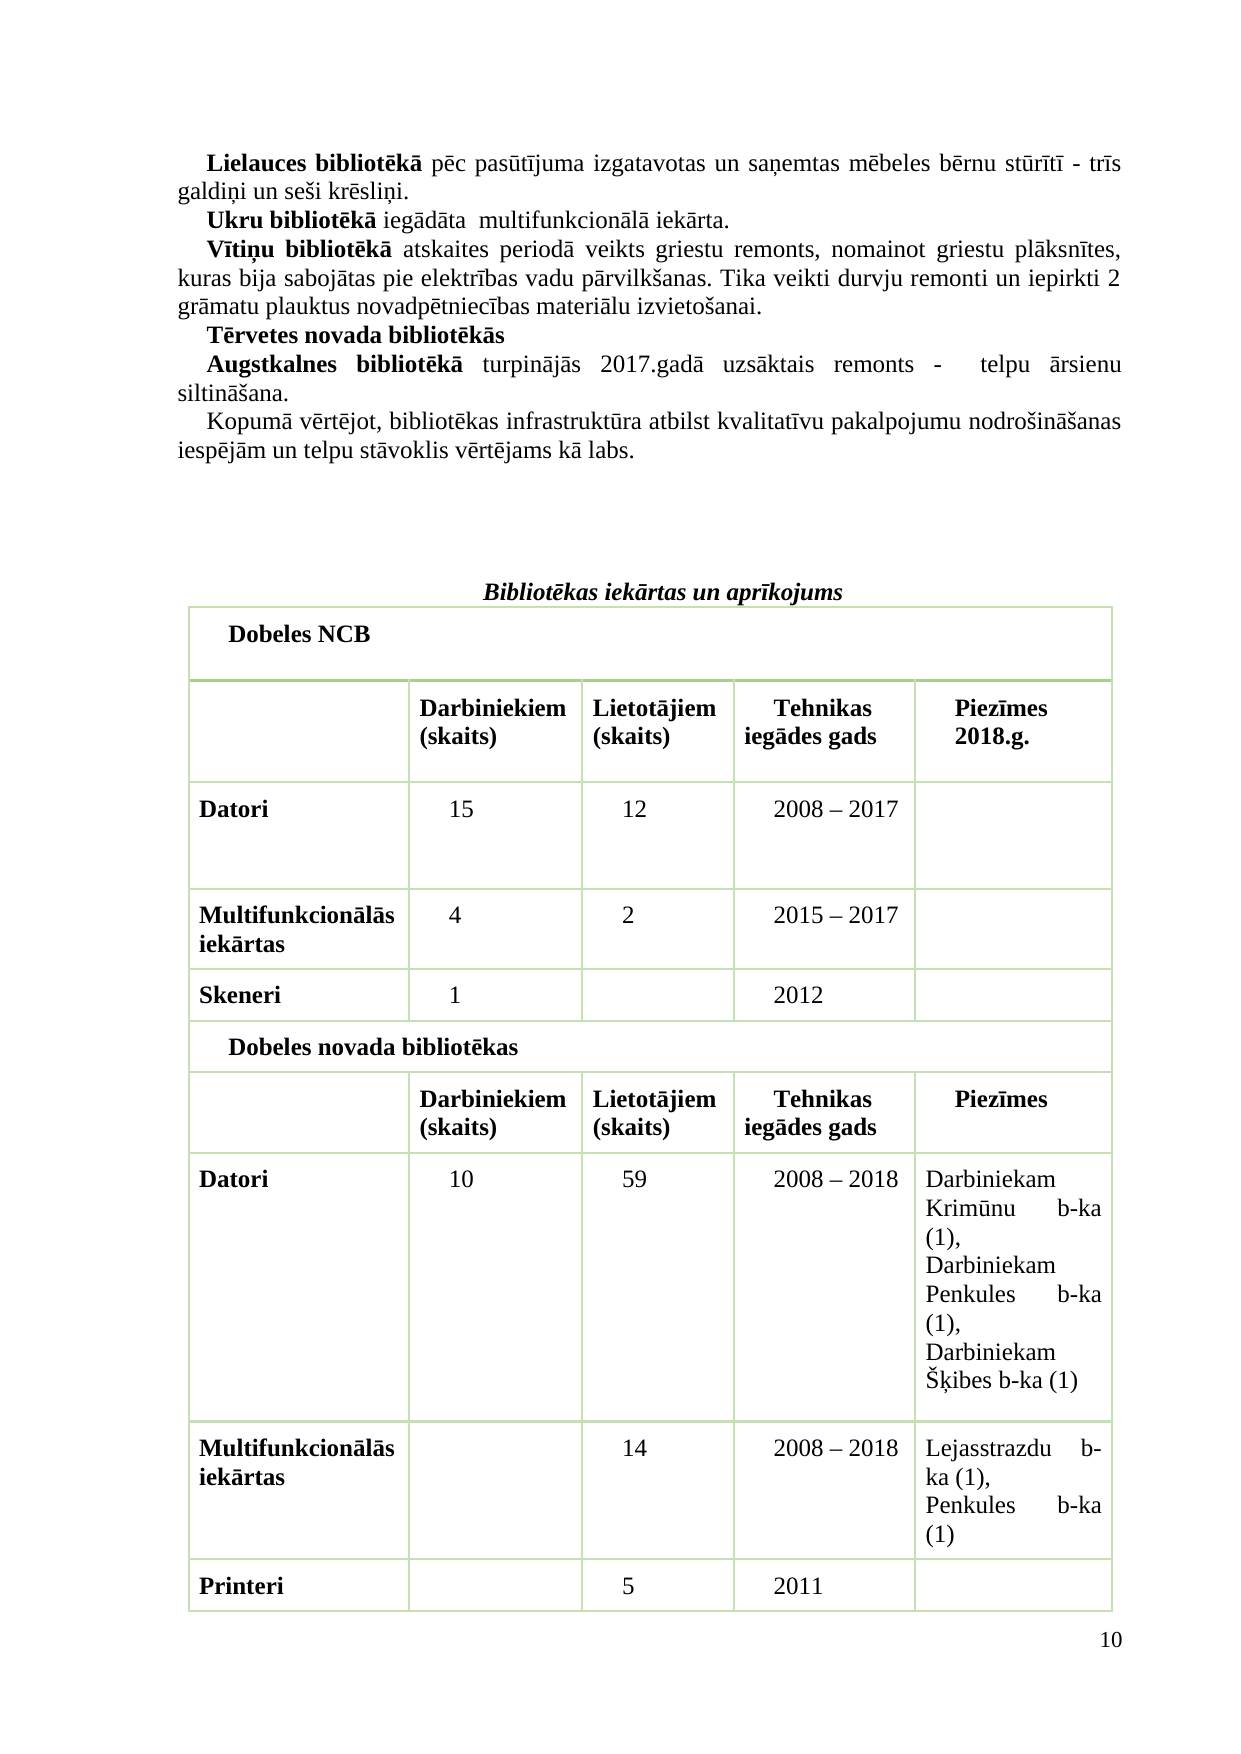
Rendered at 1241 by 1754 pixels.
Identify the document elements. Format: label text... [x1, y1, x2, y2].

table_cell 2011 [735, 1560, 914, 1610]
table_cell Darbiniekam Krimūnu b-ka (1), Darbiniekam Penkules b-ka (1), Darbiniekam Šķibes b-ka (1) [916, 1154, 1111, 1420]
text Vītiņu bibliotēkā atskaites periodā veikts griestu remonts, nomainot griestu plāksnītes, kuras bija sabojātas pie elektrības vadu pārvilkšanas. Tika veikti durvju remonti un iepirkti 2 grāmatu plauktus novadpētniecības materiālu izvietošanai. [177, 234, 1122, 320]
table_cell 2012 [735, 970, 914, 1019]
text Kopumā vērtējot, bibliotēkas infrastruktūra atbilst kvalitatīvu pakalpojumu nodrošināšanas iespējām un telpu stāvoklis vērtējams kā labs. [177, 406, 1122, 464]
table_cell [190, 682, 408, 781]
table_cell Datori [190, 1154, 408, 1420]
table_cell 2015 – 2017 [735, 890, 914, 968]
table_cell Multifunkcionālās iekārtas [190, 890, 408, 968]
table_cell Lietotājiem (skaits) [583, 1073, 733, 1152]
table_cell 1 [410, 970, 581, 1019]
table_cell 2008 – 2018 [735, 1423, 914, 1558]
table_cell Tehnikas iegādes gads [735, 1073, 914, 1152]
table_cell [410, 1560, 581, 1610]
text Augstkalnes bibliotēkā turpinājās 2017.gadā uzsāktais remonts - telpu ārsienu siltināšana. [177, 349, 1122, 406]
table_cell Multifunkcionālās iekārtas [190, 1423, 408, 1558]
table_cell 5 [583, 1560, 733, 1610]
table_cell Skeneri [190, 970, 408, 1019]
table_cell Dobeles novada bibliotēkas [190, 1022, 1111, 1071]
table_cell 10 [410, 1154, 581, 1420]
table_header Dobeles NCB [190, 608, 1111, 679]
table_cell Printeri [190, 1560, 408, 1610]
table_cell 2 [583, 890, 733, 968]
table_cell [410, 1423, 581, 1558]
table_cell [916, 970, 1111, 1019]
table_cell 15 [410, 783, 581, 887]
table_cell Piezīmes 2018.g. [916, 682, 1111, 781]
table_cell Tehnikas iegādes gads [735, 682, 914, 781]
table_cell 2008 – 2018 [735, 1154, 914, 1420]
table_cell [916, 890, 1111, 968]
table_cell [916, 1560, 1111, 1610]
table_cell 12 [583, 783, 733, 887]
table_cell [190, 1073, 408, 1152]
table_cell Datori [190, 783, 408, 887]
table_cell 59 [583, 1154, 733, 1420]
table_cell [583, 970, 733, 1019]
table_cell Darbiniekiem (skaits) [410, 682, 581, 781]
table_cell 14 [583, 1423, 733, 1558]
table_cell 4 [410, 890, 581, 968]
table_cell 2008 – 2017 [735, 783, 914, 887]
text Tērvetes novada bibliotēkās [177, 320, 1122, 349]
table_cell [916, 783, 1111, 887]
table_cell Darbiniekiem (skaits) [410, 1073, 581, 1152]
table_cell Lejasstrazdu b-ka (1), Penkules b-ka (1) [916, 1423, 1111, 1558]
table_cell Lietotājiem (skaits) [583, 682, 733, 781]
text Bibliotēkas iekārtas un aprīkojums [177, 577, 1122, 606]
text Lielauces bibliotēkā pēc pasūtījuma izgatavotas un saņemtas mēbeles bērnu stūrītī - trīs galdiņi un seši krēsliņi. [177, 148, 1122, 205]
table_cell Piezīmes [916, 1073, 1111, 1152]
text Ukru bibliotēkā iegādāta multifunkcionālā iekārta. [177, 205, 1122, 234]
